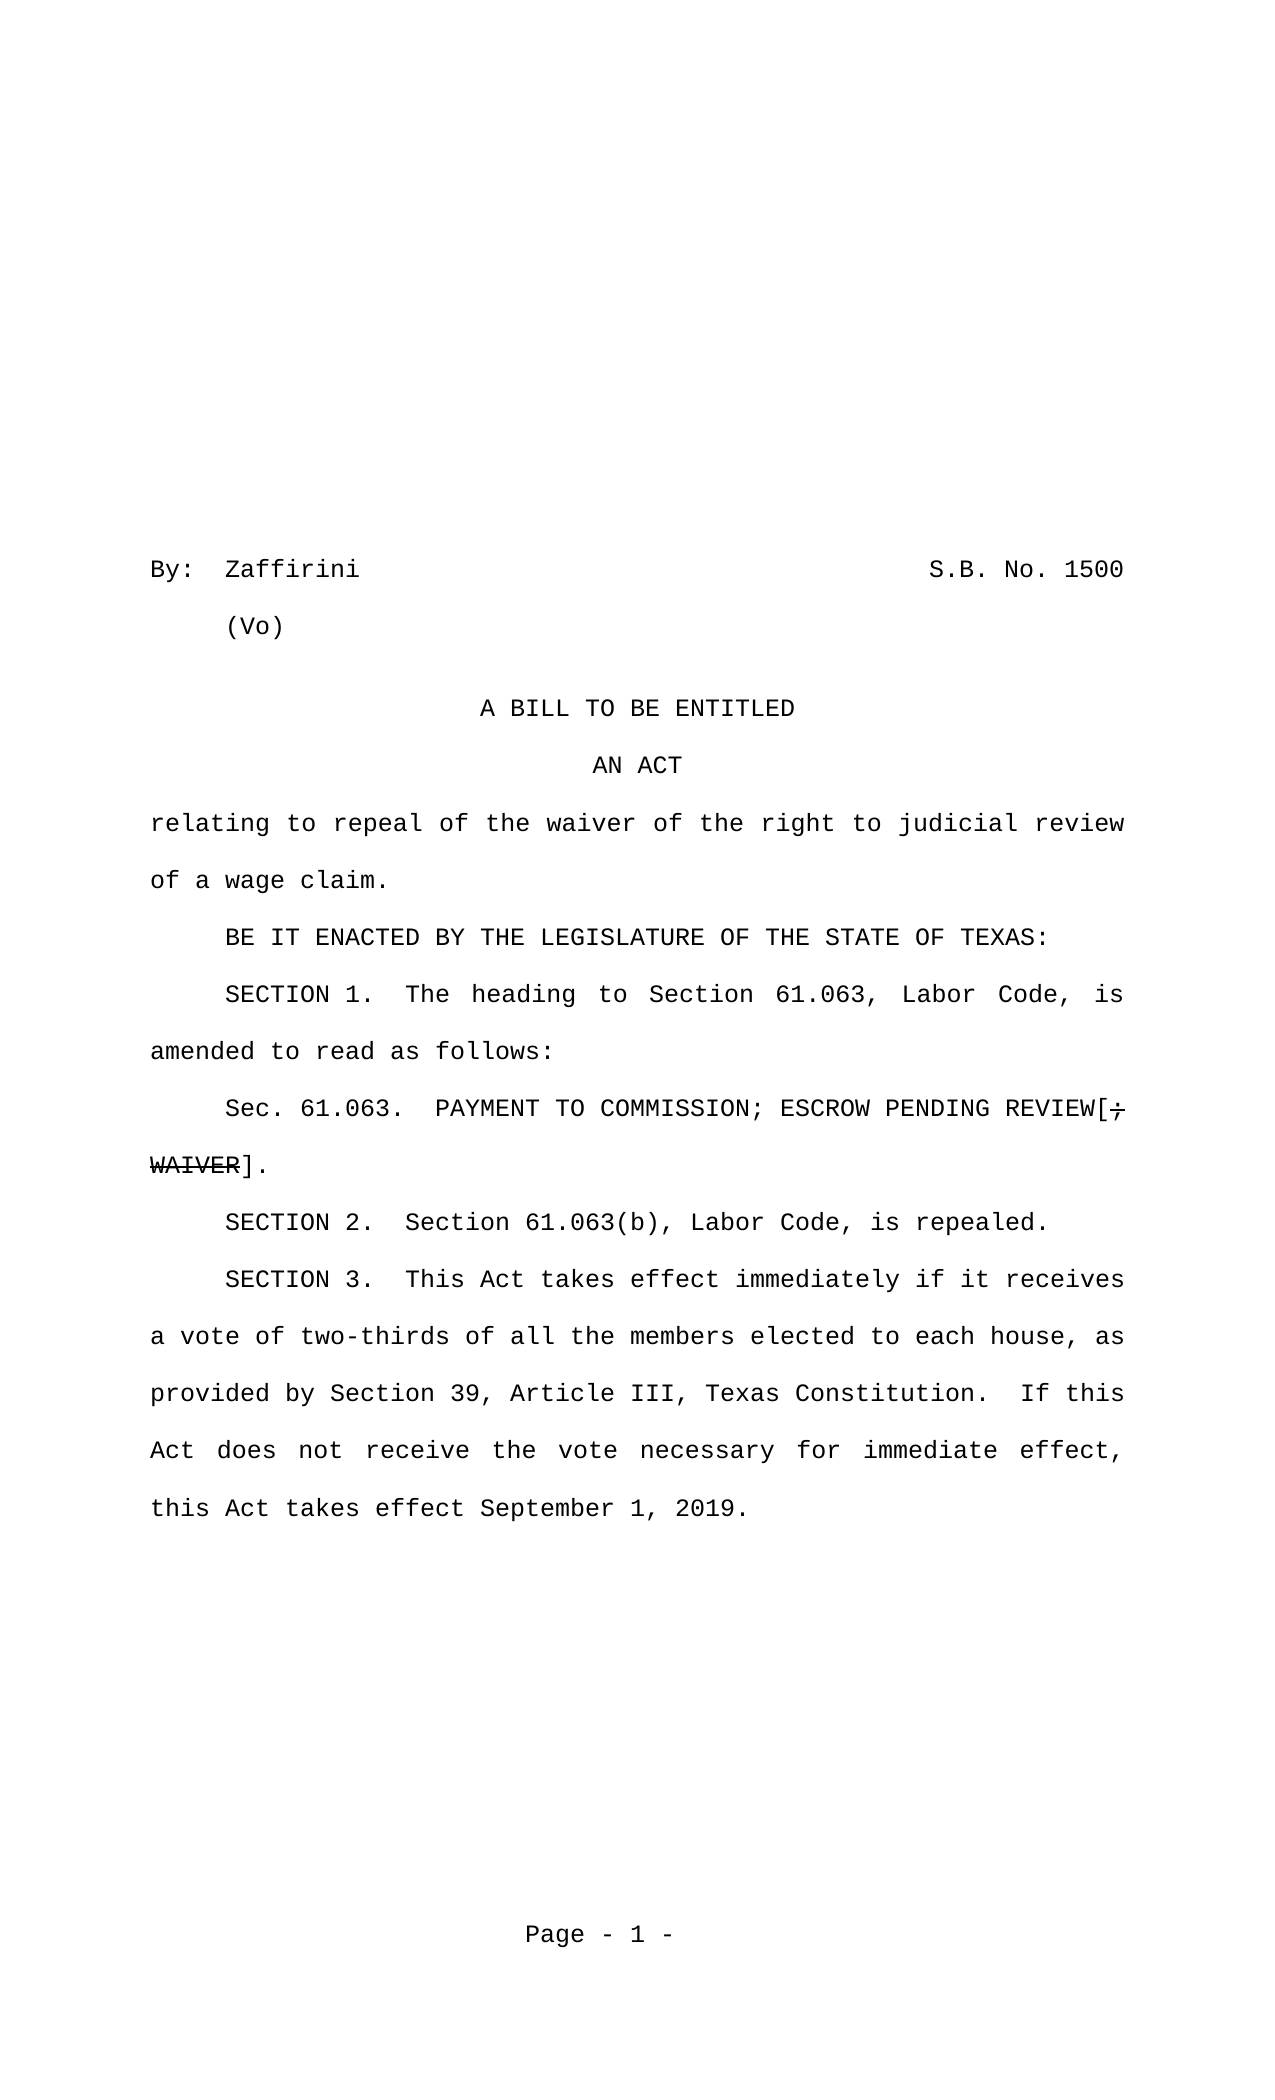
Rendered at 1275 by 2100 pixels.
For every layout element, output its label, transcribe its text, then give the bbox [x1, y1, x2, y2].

text (Vo) [150, 614, 1125, 642]
text SECTION 2. Section 61.063(b), Labor Code, is repealed. [150, 1209, 1125, 1238]
text SECTION 3. This Act takes effect immediately if it receives a vote of two-thirds of all the members elected to each house, as provided by Section 39, Article III, Texas Constitution. If this Act does not receive the vote necessary for immediate effect, this Act takes effect September 1, 2019. [150, 1267, 1125, 1523]
text AN ACT [150, 753, 1125, 781]
text SECTION 1. The heading to Section 61.063, Labor Code, is amended to read as follows: [150, 981, 1125, 1067]
text A BILL TO BE ENTITLED [150, 696, 1125, 724]
text BE IT ENACTED BY THE LEGISLATURE OF THE STATE OF TEXAS: [150, 924, 1125, 953]
text By: Zaffirini S.B. No. 1500 [150, 557, 1125, 585]
text relating to repeal of the waiver of the right to judicial review of a wage claim. [150, 810, 1125, 896]
text Sec. 61.063. PAYMENT TO COMMISSION; ESCROW PENDING REVIEW[; WAIVER]. [150, 1095, 1125, 1181]
